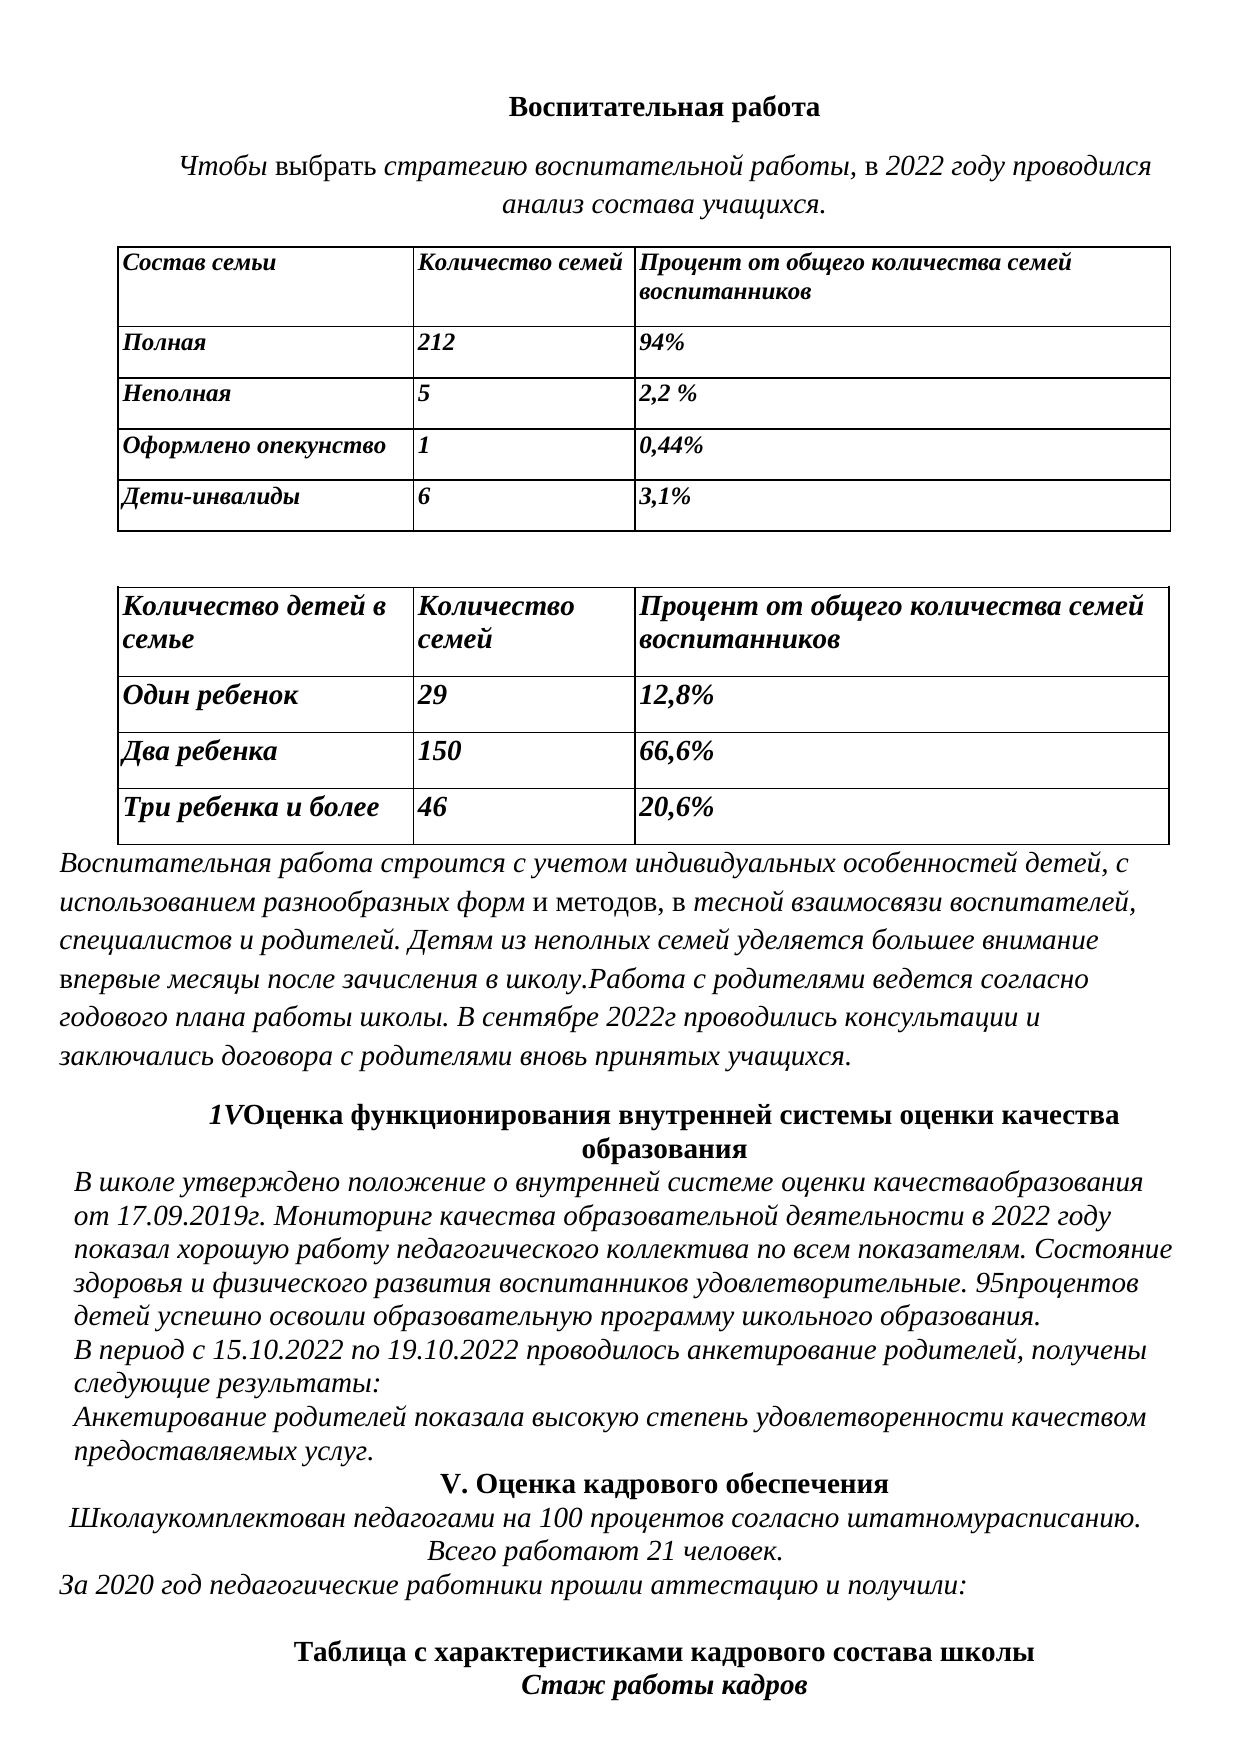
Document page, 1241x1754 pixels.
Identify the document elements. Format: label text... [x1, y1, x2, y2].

table_cell Дети-инвалиды [119, 481, 413, 530]
table_cell Один ребенок [119, 677, 413, 732]
text Школаукомплектован педагогами на 100 процентов согласно штатномурасписанию. Всего работают 21 человек. [59, 1500, 1152, 1567]
table_cell 5 [414, 379, 634, 428]
table_cell 20,6% [636, 789, 1168, 844]
table_cell Оформлено опекунство [119, 430, 413, 479]
text В школе утверждено положение о внутренней системе оценки качестваобразования от 17.09.2019г. Мониторинг качества образовательной деятельности в 2022 году показал хорошую работу педагогического коллектива по всем показателям. Состояние здоровья и физического развития воспитанников удовлетворительные. 95процентов детей успешно освоили образовательную программу школьного образования. [74, 1164, 1181, 1332]
table_cell 3,1% [636, 481, 1170, 530]
table_header Количество семей [414, 248, 634, 326]
text V. Оценка кадрового обеспечения [177, 1466, 1152, 1500]
table_cell Два ребенка [119, 733, 413, 788]
text Анкетирование родителей показала высокую степень удовлетворенности качеством предоставляемых услуг. [74, 1399, 1181, 1466]
table_header Процент от общего количества семей воспитанников [636, 588, 1168, 676]
text Таблица с характеристиками кадрового состава школы [177, 1634, 1152, 1667]
table_header Состав семьи [119, 248, 413, 326]
table_cell 2,2 % [636, 379, 1170, 428]
table_cell Полная [119, 327, 413, 377]
text В период с 15.10.2022 по 19.10.2022 проводилось анкетирование родителей, получены следующие результаты: [74, 1332, 1181, 1399]
table_cell Три ребенка и более [119, 789, 413, 844]
table_cell 12,8% [636, 677, 1168, 732]
table_cell 46 [414, 789, 634, 844]
table_cell Неполная [119, 379, 413, 428]
text 1VОценка функционирования внутренней системы оценки качества образования [177, 1097, 1152, 1164]
text Чтобы выбрать стратегию воспитательной работы, в 2022 году проводился анализ состава учащихся. [177, 148, 1152, 220]
text Воспитательная работа строится с учетом индивидуальных особенностей детей, с использованием разнообразных форм и методов, в тесной взаимосвязи воспитателей, специалистов и родителей. Детям из неполных семей уделяется большее внимание впервые месяцы после зачисления в школу.Работа с родителями ведется согласно годового плана работы школы. В сентябре 2022г проводились консультации и заключались договора с родителями вновь принятых учащихся. [59, 845, 1181, 1071]
table_cell 150 [414, 733, 634, 788]
table_cell 1 [414, 430, 634, 479]
text Воспитательная работа [177, 89, 1152, 122]
table_cell 29 [414, 677, 634, 732]
table_cell 66,6% [636, 733, 1168, 788]
table_header Процент от общего количества семей воспитанников [636, 248, 1170, 326]
text За 2020 год педагогические работники прошли аттестацию и получили: [59, 1567, 1152, 1600]
table_header Количество детей в семье [119, 588, 413, 676]
table_cell 6 [414, 481, 634, 530]
table_cell 0,44% [636, 430, 1170, 479]
table_header Количество семей [414, 588, 634, 676]
table_cell 212 [414, 327, 634, 377]
table_cell 94% [636, 327, 1170, 377]
text Стаж работы кадров [177, 1667, 1152, 1701]
